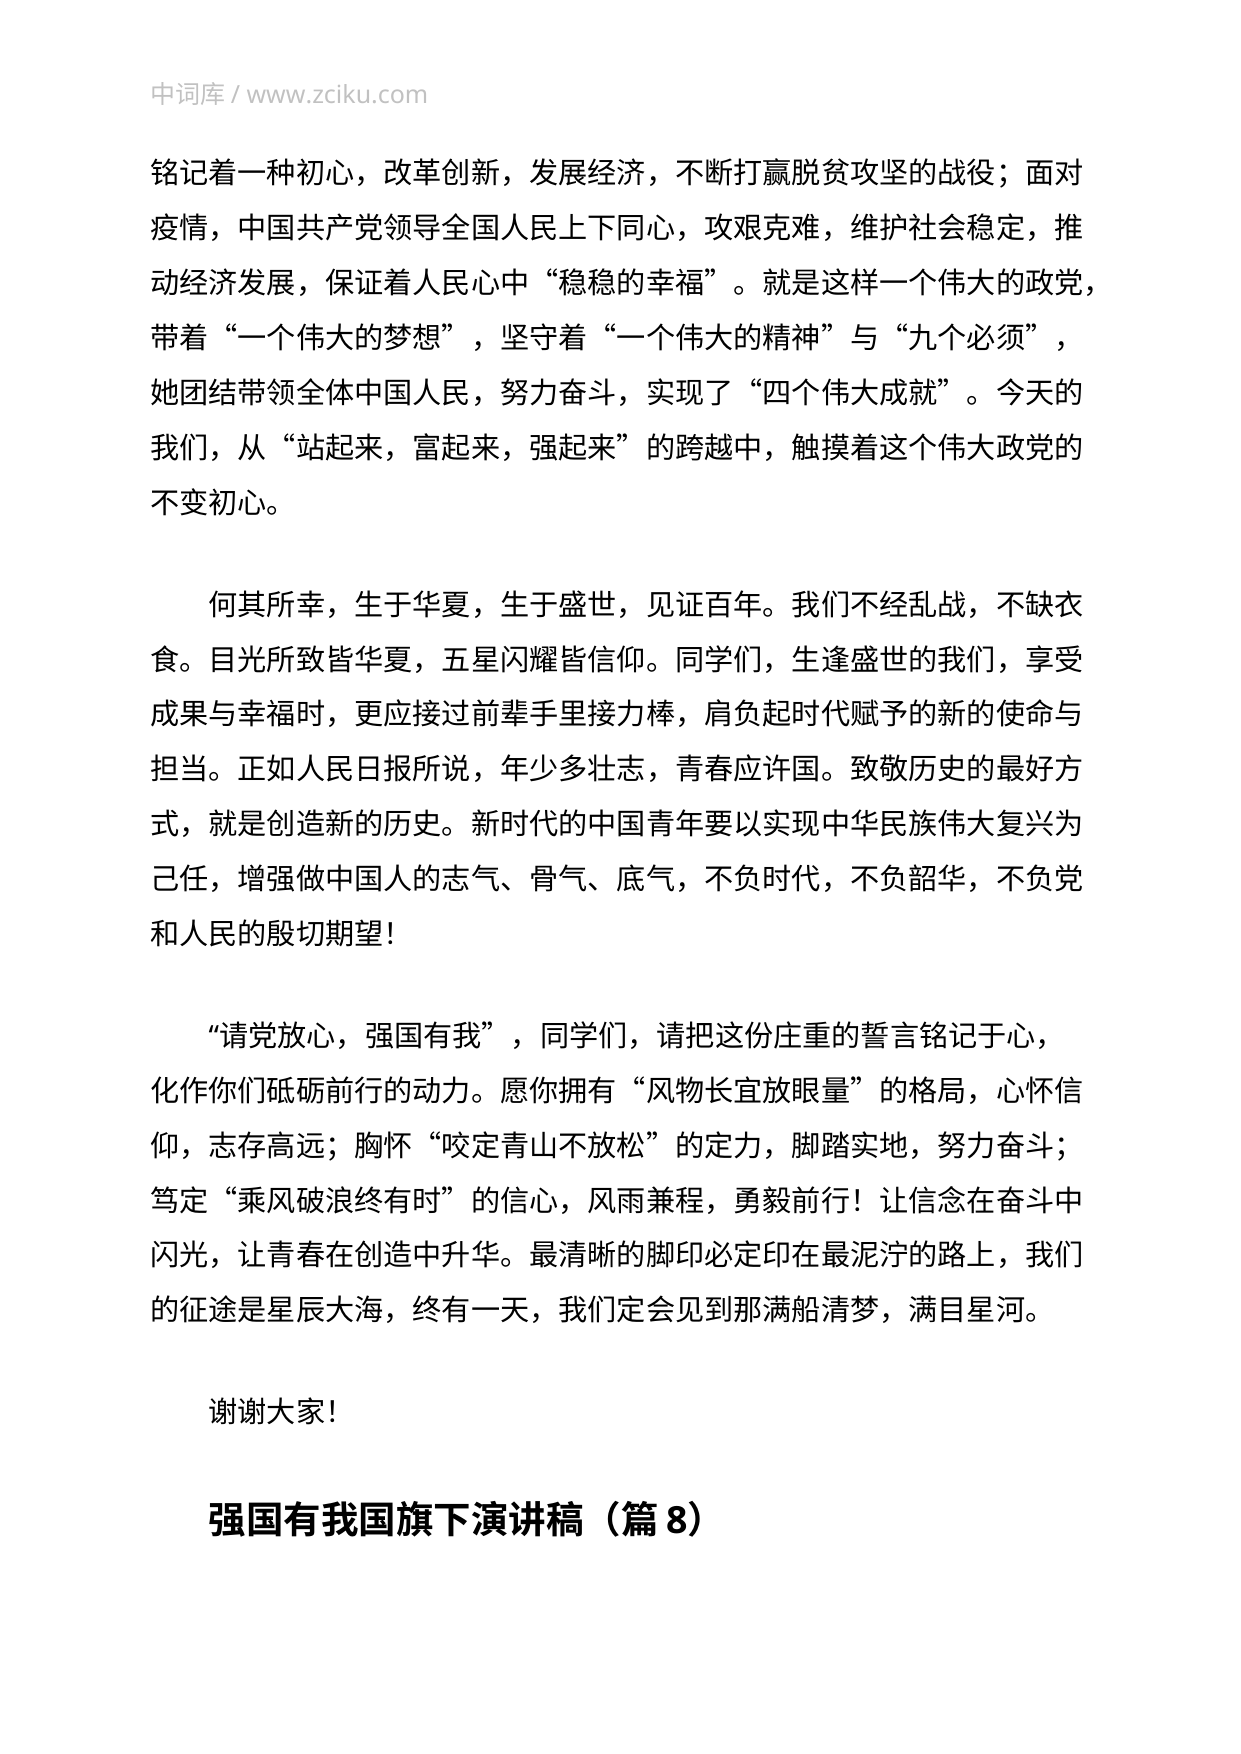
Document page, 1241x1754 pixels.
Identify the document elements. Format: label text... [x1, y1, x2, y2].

text 何其所幸，生于华夏，生于盛世，见证百年。我们不经乱战，不缺衣食。目光所致皆华夏，五星闪耀皆信仰。同学们，生逢盛世的我们，享受成果与幸福时，更应接过前辈手里接力棒，肩负起时代赋予的新的使命与担当。正如人民日报所说，年少多壮志，青春应许国。致敬历史的最好方式，就是创造新的历史。新时代的中国青年要以实现中华民族伟大复兴为己任，增强做中国人的志气、骨气、底气，不负时代，不负韶华，不负党和人民的殷切期望！ [150, 581, 1090, 953]
text 谢谢大家！ [150, 1389, 1090, 1431]
text 强国有我国旗下演讲稿（篇8） [150, 1490, 1090, 1545]
text “请党放心，强国有我”，同学们，请把这份庄重的誓言铭记于心，化作你们砥砺前行的动力。愿你拥有“风物长宜放眼量”的格局，心怀信仰，志存高远；胸怀“咬定青山不放松”的定力，脚踏实地，努力奋斗；笃定“乘风破浪终有时”的信心，风雨兼程，勇毅前行！让信念在奋斗中闪光，让青春在创造中升华。最清晰的脚印必定印在最泥泞的路上，我们的征途是星辰大海，终有一天，我们定会见到那满船清梦，满目星河。 [150, 1012, 1090, 1329]
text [150, 150, 1090, 522]
